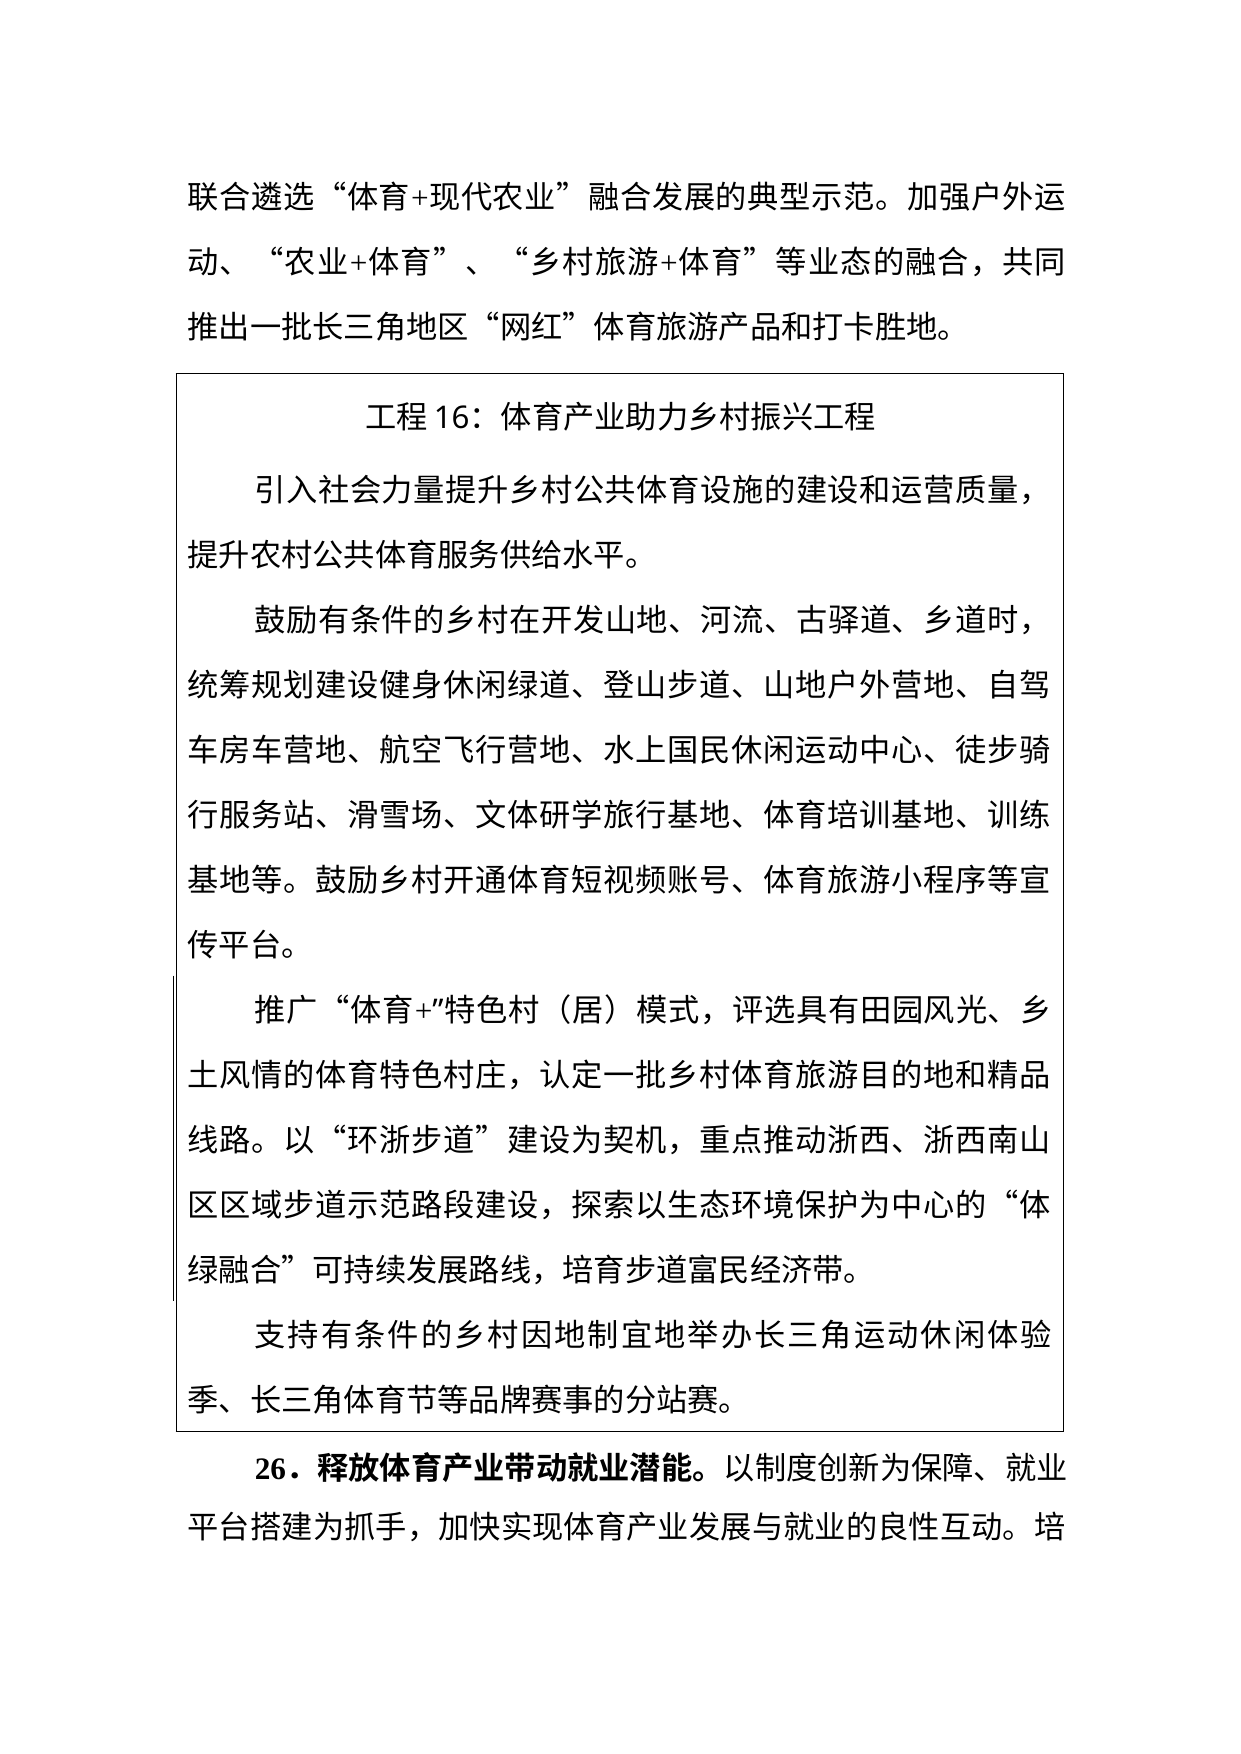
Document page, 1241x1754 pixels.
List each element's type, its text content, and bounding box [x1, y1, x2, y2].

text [187, 1432, 1068, 1550]
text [187, 162, 1066, 357]
table_header 工程16：体育产业助力乡村振兴工程 引入社会力量提升乡村公共体育设施的建设和运营质量，提升农村公共体育服务供给水平。 鼓励有条件的乡村在开发山地、河流、古驿道、乡道时，统筹规划建设健身休闲绿道、登山步道、山地户外营地、自驾车房车营地、航空飞行营地、水上国民休闲运动中心、徒步骑行服务站、滑雪场、文体研学旅行基地、体育培训基地、训练基地等。鼓励乡村开通体育短视频账号、体育旅游小程序等宣传平台。 推广“体育+”特色村（居）模式，评选具有田园风光、乡土风情的体育特色村庄，认定一批乡村体育旅游目的地和精品线路。以“环浙步道”建设为契机，重点推动浙西、浙西南山区区域步道示范路段建设，探索以生态环境保护为中心的“体绿融合”可持续发展路线，培育步道富民经济带。 支持有条件的乡村因地制宜地举办长三角运动休闲体验季、长三角体育节等品牌赛事的分站赛。 [177, 374, 1063, 1431]
